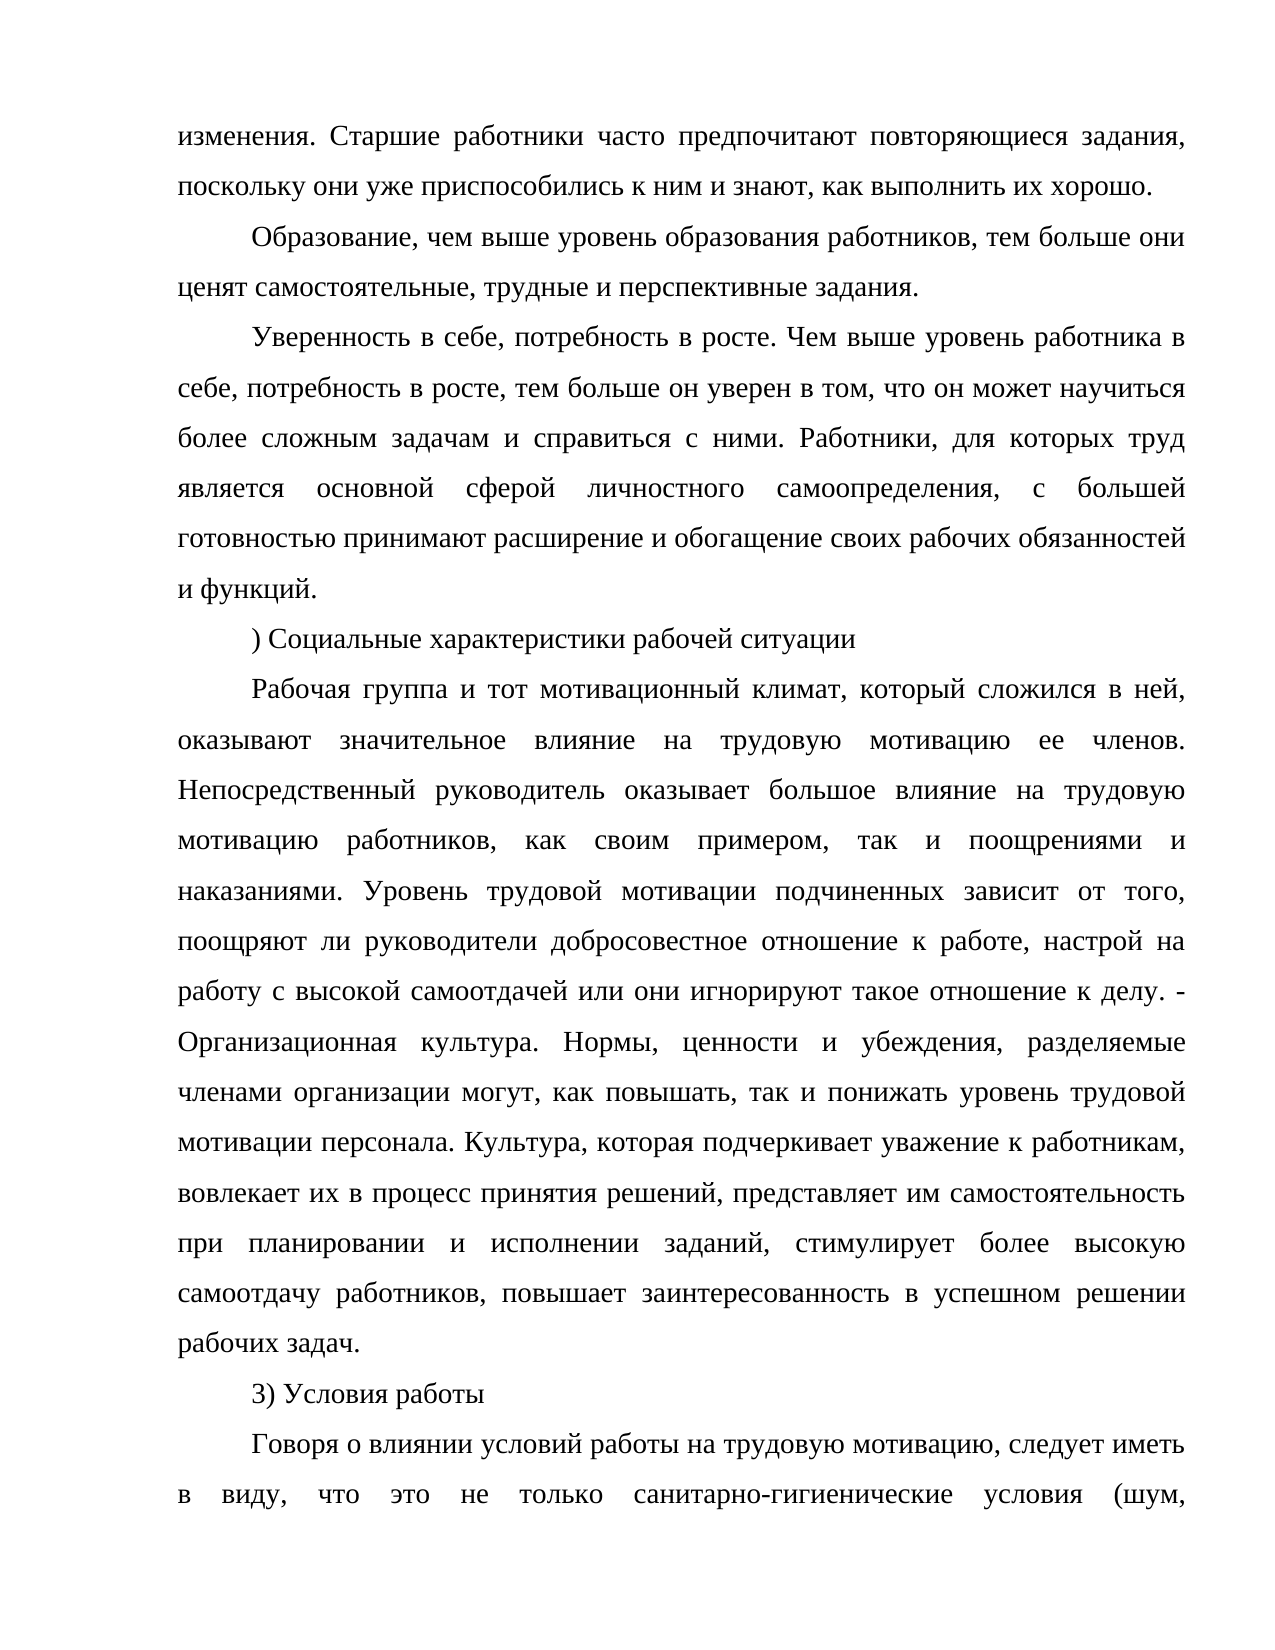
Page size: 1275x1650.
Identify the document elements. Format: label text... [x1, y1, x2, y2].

text 3) Условия работы [177, 1376, 1186, 1409]
text Уверенность в себе, потребность в росте. Чем выше уровень работника в себе, потребность в росте, тем больше он уверен в том, что он может научиться более сложным задачам и справиться с ними. Работники, для которых труд является основной сферой личностного самоопределения, с большей готовностью принимают расширение и обогащение своих рабочих обязанностей и функций. [177, 319, 1186, 604]
text Образование, чем выше уровень образования работников, тем больше они ценят самостоятельные, трудные и перспективные задания. [177, 219, 1186, 303]
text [177, 1426, 1186, 1510]
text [177, 118, 1186, 202]
text Рабочая группа и тот мотивационный климат, который сложился в ней, оказывают значительное влияние на трудовую мотивацию ее членов. Непосредственный руководитель оказывает большое влияние на трудовую мотивацию работников, как своим примером, так и поощрениями и наказаниями. Уровень трудовой мотивации подчиненных зависит от того, поощряют ли руководители добросовестное отношение к работе, настрой на работу с высокой самоотдачей или они игнорируют такое отношение к делу. -Организационная культура. Нормы, ценности и убеждения, разделяемые членами организации могут, как повышать, так и понижать уровень трудовой мотивации персонала. Культура, которая подчеркивает уважение к работникам, вовлекает их в процесс принятия решений, представляет им самостоятельность при планировании и исполнении заданий, стимулирует более высокую самоотдачу работников, повышает заинтересованность в успешном решении рабочих задач. [177, 672, 1186, 1359]
text ) Социальные характеристики рабочей ситуации [177, 621, 1186, 655]
